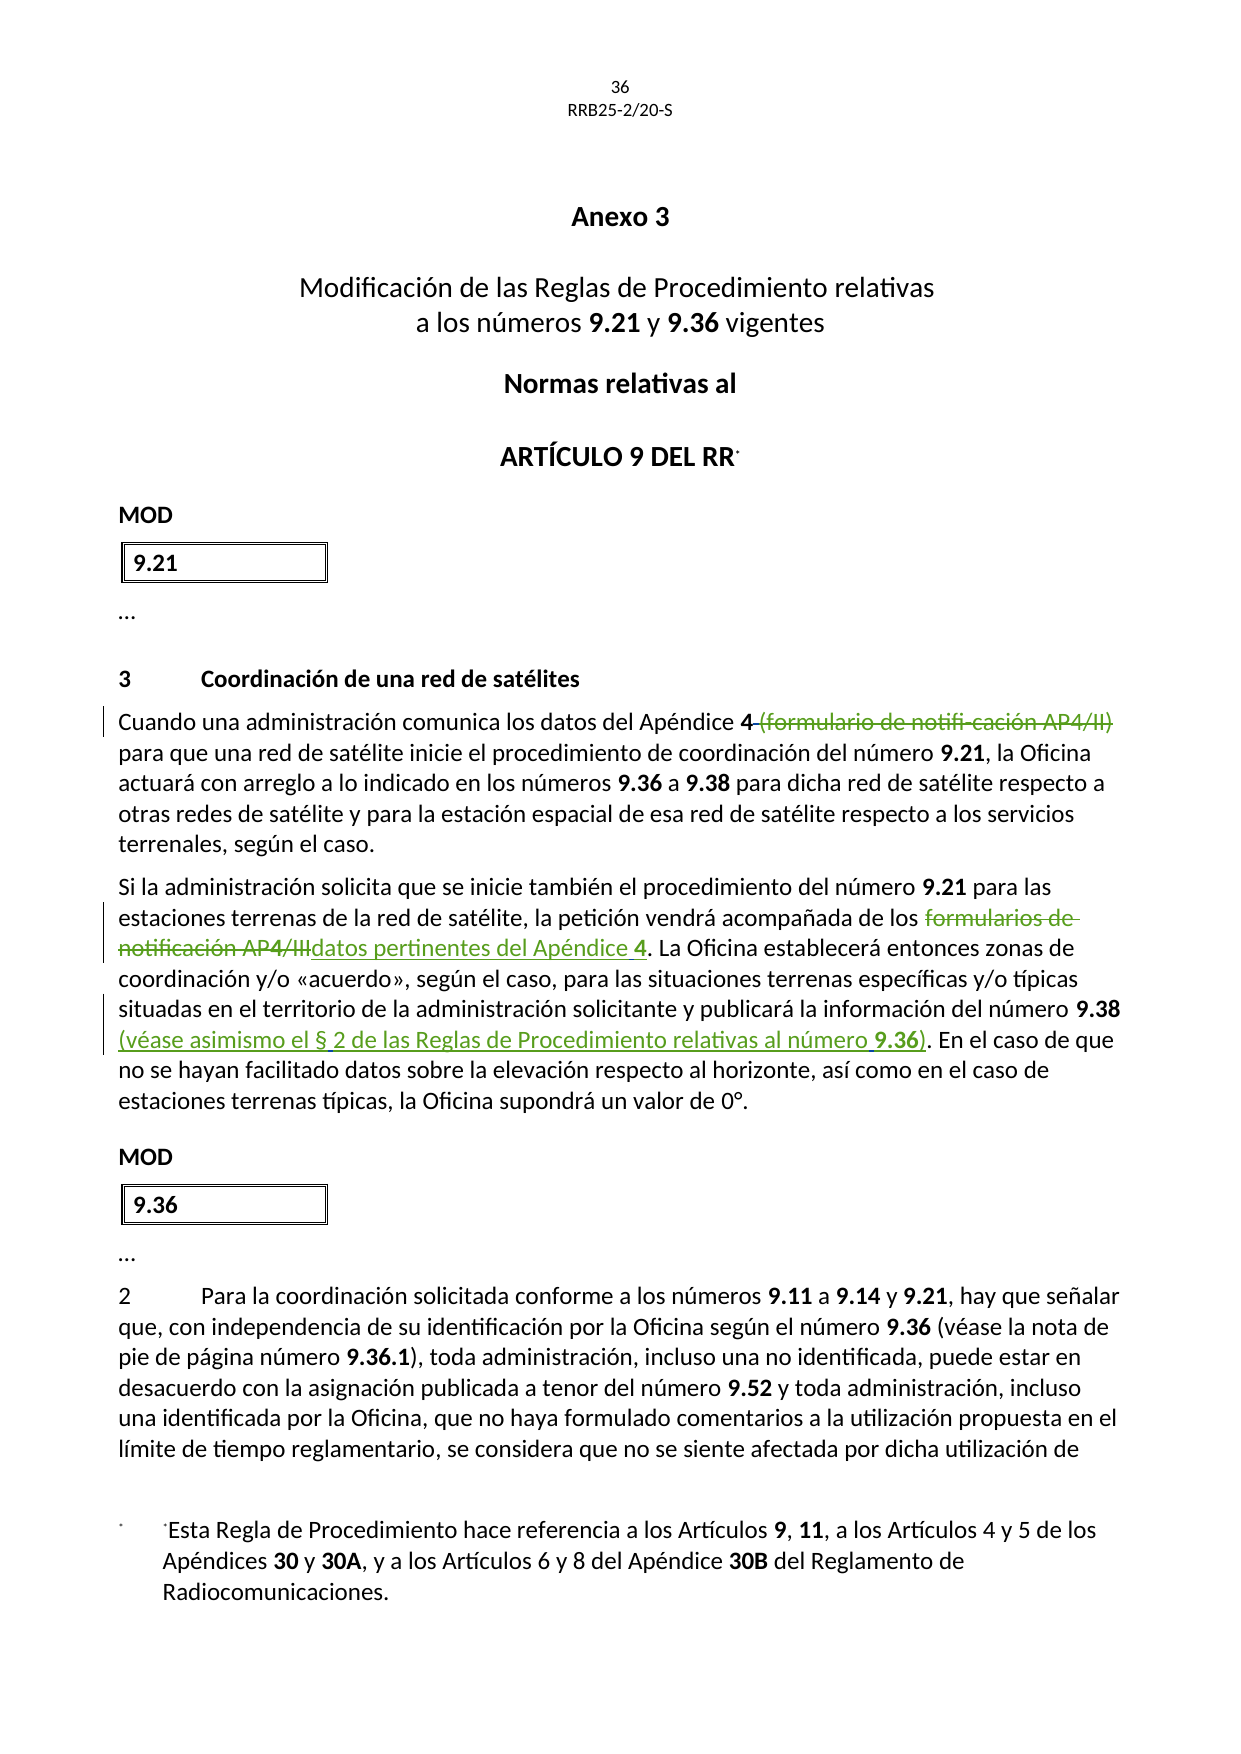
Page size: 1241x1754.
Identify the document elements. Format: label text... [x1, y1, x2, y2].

title Normas relativas al [118, 365, 1122, 401]
text … [118, 595, 1122, 626]
text 9.21 [125, 545, 325, 580]
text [118, 1280, 1122, 1463]
title Anexo 3 Modificación de las Reglas de Procedimiento relativas a los números 9.21 y 9.36 vigentes [118, 198, 1122, 340]
text 9.36 [125, 1187, 325, 1222]
text ARTÍCULO 9 del RR* [118, 438, 1122, 474]
text Si la administración solicita que se inicie también el procedimiento del número 9.21 para las estaciones terrenas de la red de satélite, la petición vendrá acompañada de los . La Oficina establecerá entonces zonas de coordinación y/o «acuerdo», según el caso, para las situaciones terrenas específicas y/o típicas situadas en el territorio de la administración solicitante y publicará la información del número 9.38. En el caso de que no se hayan facilitado datos sobre la elevación respecto al horizonte, así como en el caso de estaciones terrenas típicas, la Oficina supondrá un valor de 0°. [118, 872, 1122, 1116]
text Cuando una administración comunica los datos del Apéndice 4 para que una red de satélite inicie el procedimiento de coordinación del número 9.21, la Oficina actuará con arreglo a lo indicado en los números 9.36 a 9.38 para dicha red de satélite respecto a otras redes de satélite y para la estación espacial de esa red de satélite respecto a los servicios terrenales, según el caso. [118, 706, 1122, 859]
subtitle 3 Coordinación de una red de satélites [118, 663, 1122, 694]
text MOD [118, 1141, 1122, 1171]
text MOD [118, 499, 1122, 529]
text … [118, 1237, 1122, 1268]
